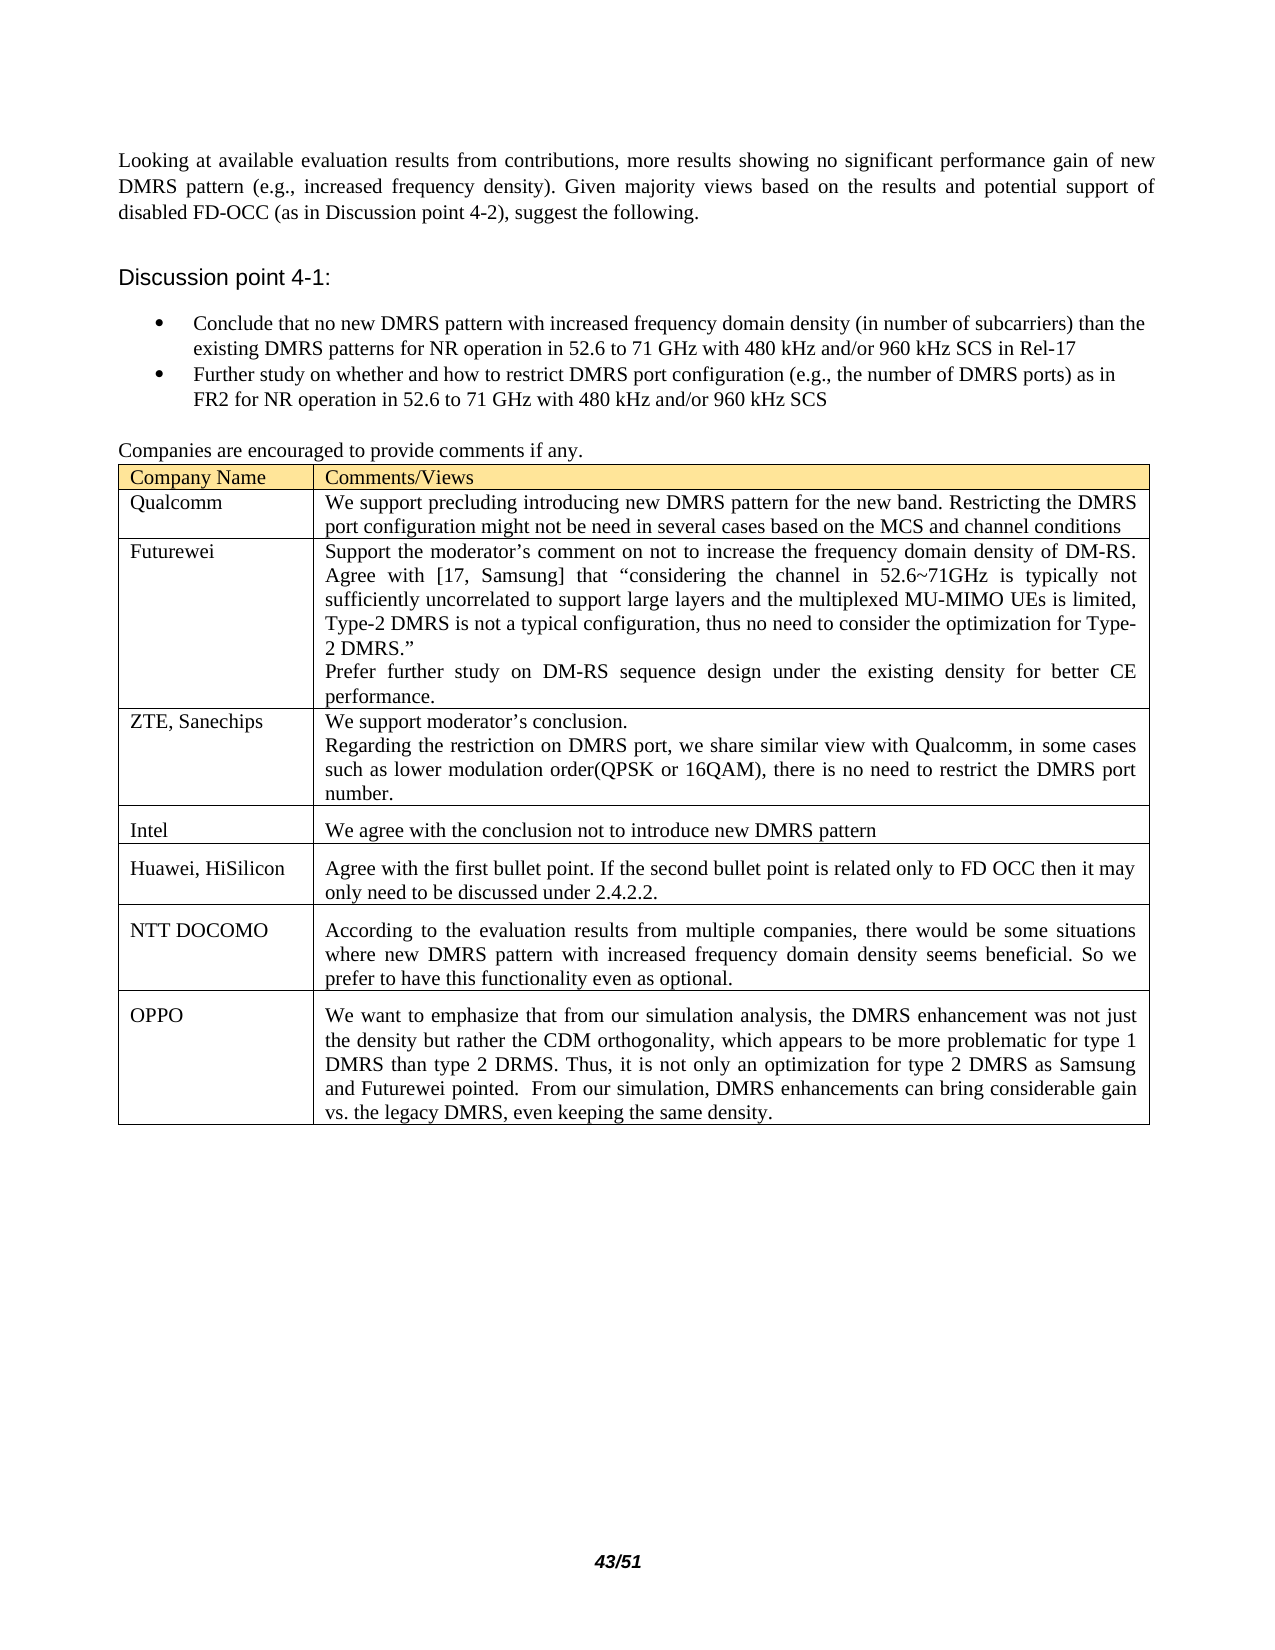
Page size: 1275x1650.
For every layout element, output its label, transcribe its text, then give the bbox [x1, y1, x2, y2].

table_cell We support moderator’s conclusion. Regarding the restriction on DMRS port, we share similar view with Qualcomm, in some cases such as lower modulation order(QPSK or 16QAM), there is no need to restrict the DMRS port number. [314, 709, 1149, 805]
list Further study on whether and how to restrict DMRS port configuration (e.g., the number of DMRS ports) as in FR2 for NR operation in 52.6 to 71 GHz with 480 kHz and/or 960 kHz SCS [156, 362, 1157, 411]
table_cell We agree with the conclusion not to introduce new DMRS pattern [314, 806, 1149, 842]
table_cell According to the evaluation results from multiple companies, there would be some situations where new DMRS pattern with increased frequency domain density seems beneficial. So we prefer to have this functionality even as optional. [314, 905, 1149, 990]
table_header Company Name [119, 465, 313, 489]
subtitle Discussion point 4-1: [118, 264, 1157, 290]
text Looking at available evaluation results from contributions, more results showing no significant performance gain of new DMRS pattern (e.g., increased frequency density). Given majority views based on the results and potential support of disabled FD-OCC (as in Discussion point 4-2), suggest the following. [118, 148, 1157, 224]
text Companies are encouraged to provide comments if any. [118, 438, 1157, 462]
table_cell Intel [119, 806, 313, 842]
table_cell Support the moderator’s comment on not to increase the frequency domain density of DM-RS. Agree with [17, Samsung] that “considering the channel in 52.6~71GHz is typically not sufficiently uncorrelated to support large layers and the multiplexed MU-MIMO UEs is limited, Type-2 DMRS is not a typical configuration, thus no need to consider the optimization for Type-2 DMRS.” Prefer further study on DM-RS sequence design under the existing density for better CE performance. [314, 539, 1149, 708]
table_cell Futurewei [119, 539, 313, 708]
table_header Comments/Views [314, 465, 1149, 489]
table_cell OPPO [119, 991, 313, 1124]
table_cell We support precluding introducing new DMRS pattern for the new band. Restricting the DMRS port configuration might not be need in several cases based on the MCS and channel conditions [314, 490, 1149, 538]
table_cell ZTE, Sanechips [119, 709, 313, 805]
table_cell Qualcomm [119, 490, 313, 538]
table_cell We want to emphasize that from our simulation analysis, the DMRS enhancement was not just the density but rather the CDM orthogonality, which appears to be more problematic for type 1 DMRS than type 2 DRMS. Thus, it is not only an optimization for type 2 DMRS as Samsung and Futurewei pointed. From our simulation, DMRS enhancements can bring considerable gain vs. the legacy DMRS, even keeping the same density. Secondly, there are proposals to switch off the FD-OCC, which may improve the performance, but we’d like to point that out if this applies to single symbol DMRS, it may impact the MU-MIMO functionality. Thus, it does not come for free. In summary, to our understanding RAN1 has acknowledged the issue for existing DMRS. There are two alternatives to address the issue Alt-1: keeping legacy DMRS design but turning off the FD-OCC. Alt-2: new DMRS design We think that RAN1 should compare this two alternatives by analyzing the pros and cons before precluding Alt 2 at this stage. [314, 991, 1149, 1124]
table_cell NTT DOCOMO [119, 905, 313, 990]
list Conclude that no new DMRS pattern with increased frequency domain density (in number of subcarriers) than the existing DMRS patterns for NR operation in 52.6 to 71 GHz with 480 kHz and/or 960 kHz SCS in Rel-17 [156, 311, 1157, 360]
table_cell Agree with the first bullet point. If the second bullet point is related only to FD OCC then it may only need to be discussed under 2.4.2.2. [314, 844, 1149, 904]
table_cell Huawei, HiSilicon [119, 844, 313, 904]
